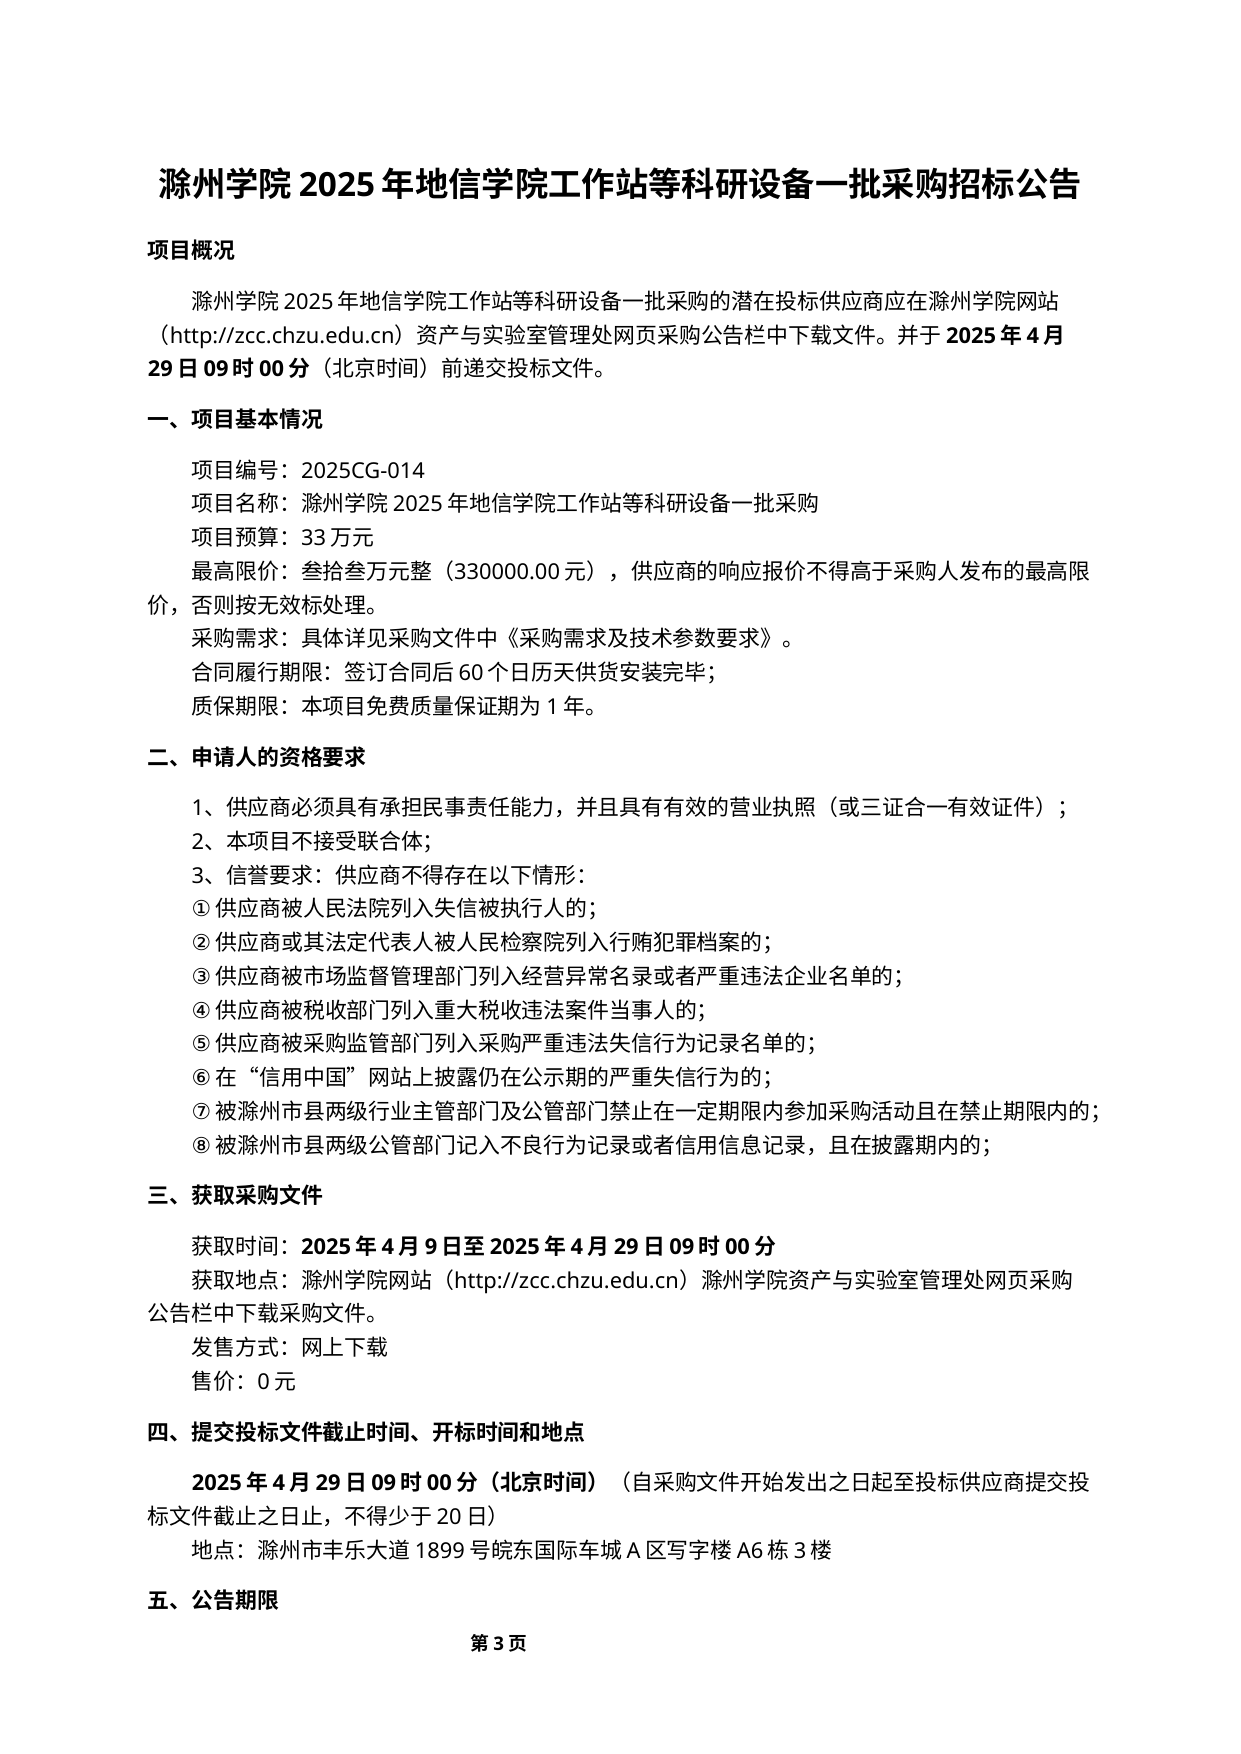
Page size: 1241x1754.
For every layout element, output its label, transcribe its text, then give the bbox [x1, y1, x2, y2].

text 滁州学院2025年地信学院工作站等科研设备一批采购的潜在投标供应商应在滁州学院网站（http://zcc.chzu.edu.cn）资产与实验室管理处网页采购公告栏中下载文件。并于2025年4月29日09时00分（北京时间）前递交投标文件。 [148, 283, 1093, 384]
text 采购需求：具体详见采购文件中《采购需求及技术参数要求》。 [148, 620, 1093, 654]
text 五、公告期限 [148, 1582, 1093, 1616]
text ⑦被滁州市县两级行业主管部门及公管部门禁止在一定期限内参加采购活动且在禁止期限内的； [148, 1093, 1093, 1127]
text 获取地点：滁州学院网站（http://zcc.chzu.edu.cn）滁州学院资产与实验室管理处网页采购公告栏中下载采购文件。 [148, 1262, 1093, 1329]
text 合同履行期限：签订合同后60个日历天供货安装完毕； [148, 654, 1093, 688]
text 二、申请人的资格要求 [148, 738, 1093, 772]
text 2、本项目不接受联合体； [148, 823, 1093, 857]
subtitle 发售方式：网上下载 [148, 1329, 1093, 1363]
subtitle 滁州学院2025年地信学院工作站等科研设备一批采购招标公告 [148, 148, 1093, 215]
text 项目概况 [148, 232, 1093, 266]
text 获取时间：2025年4月9日至2025年4月29日09时00分 [148, 1228, 1093, 1262]
subtitle 2025年4月29日09时00分（北京时间）（自采购文件开始发出之日起至投标供应商提交投标文件截止之日止，不得少于20日） [148, 1464, 1093, 1532]
text ⑧被滁州市县两级公管部门记入不良行为记录或者信用信息记录，且在披露期内的； [148, 1127, 1093, 1160]
text 三、获取采购文件 [148, 1177, 1093, 1211]
subtitle 地点：滁州市丰乐大道1899号皖东国际车城A区写字楼A6栋3楼 [148, 1532, 1093, 1565]
text 项目编号：2025CG-014 [148, 452, 1093, 485]
text ③供应商被市场监督管理部门列入经营异常名录或者严重违法企业名单的； [148, 958, 1093, 992]
text ⑥在“信用中国”网站上披露仍在公示期的严重失信行为的； [148, 1059, 1093, 1093]
text ④供应商被税收部门列入重大税收违法案件当事人的； [148, 992, 1093, 1025]
text 3、信誉要求：供应商不得存在以下情形： [148, 857, 1093, 890]
text 一、项目基本情况 [148, 401, 1093, 435]
text 四、提交投标文件截止时间、开标时间和地点 [148, 1413, 1093, 1447]
text ①供应商被人民法院列入失信被执行人的； [148, 890, 1093, 924]
text ②供应商或其法定代表人被人民检察院列入行贿犯罪档案的； [148, 924, 1093, 958]
text 质保期限：本项目免费质量保证期为 1年。 [148, 688, 1093, 722]
text 1、供应商必须具有承担民事责任能力，并且具有有效的营业执照（或三证合一有效证件）； [148, 789, 1093, 823]
text 最高限价：叁拾叁万元整（330000.00元），供应商的响应报价不得高于采购人发布的最高限价，否则按无效标处理。 [148, 553, 1093, 620]
text 项目名称：滁州学院2025年地信学院工作站等科研设备一批采购 [148, 485, 1093, 519]
subtitle 售价：0元 [148, 1363, 1093, 1397]
text 项目预算：33万元 [148, 519, 1093, 553]
text ⑤供应商被采购监管部门列入采购严重违法失信行为记录名单的； [148, 1025, 1093, 1059]
